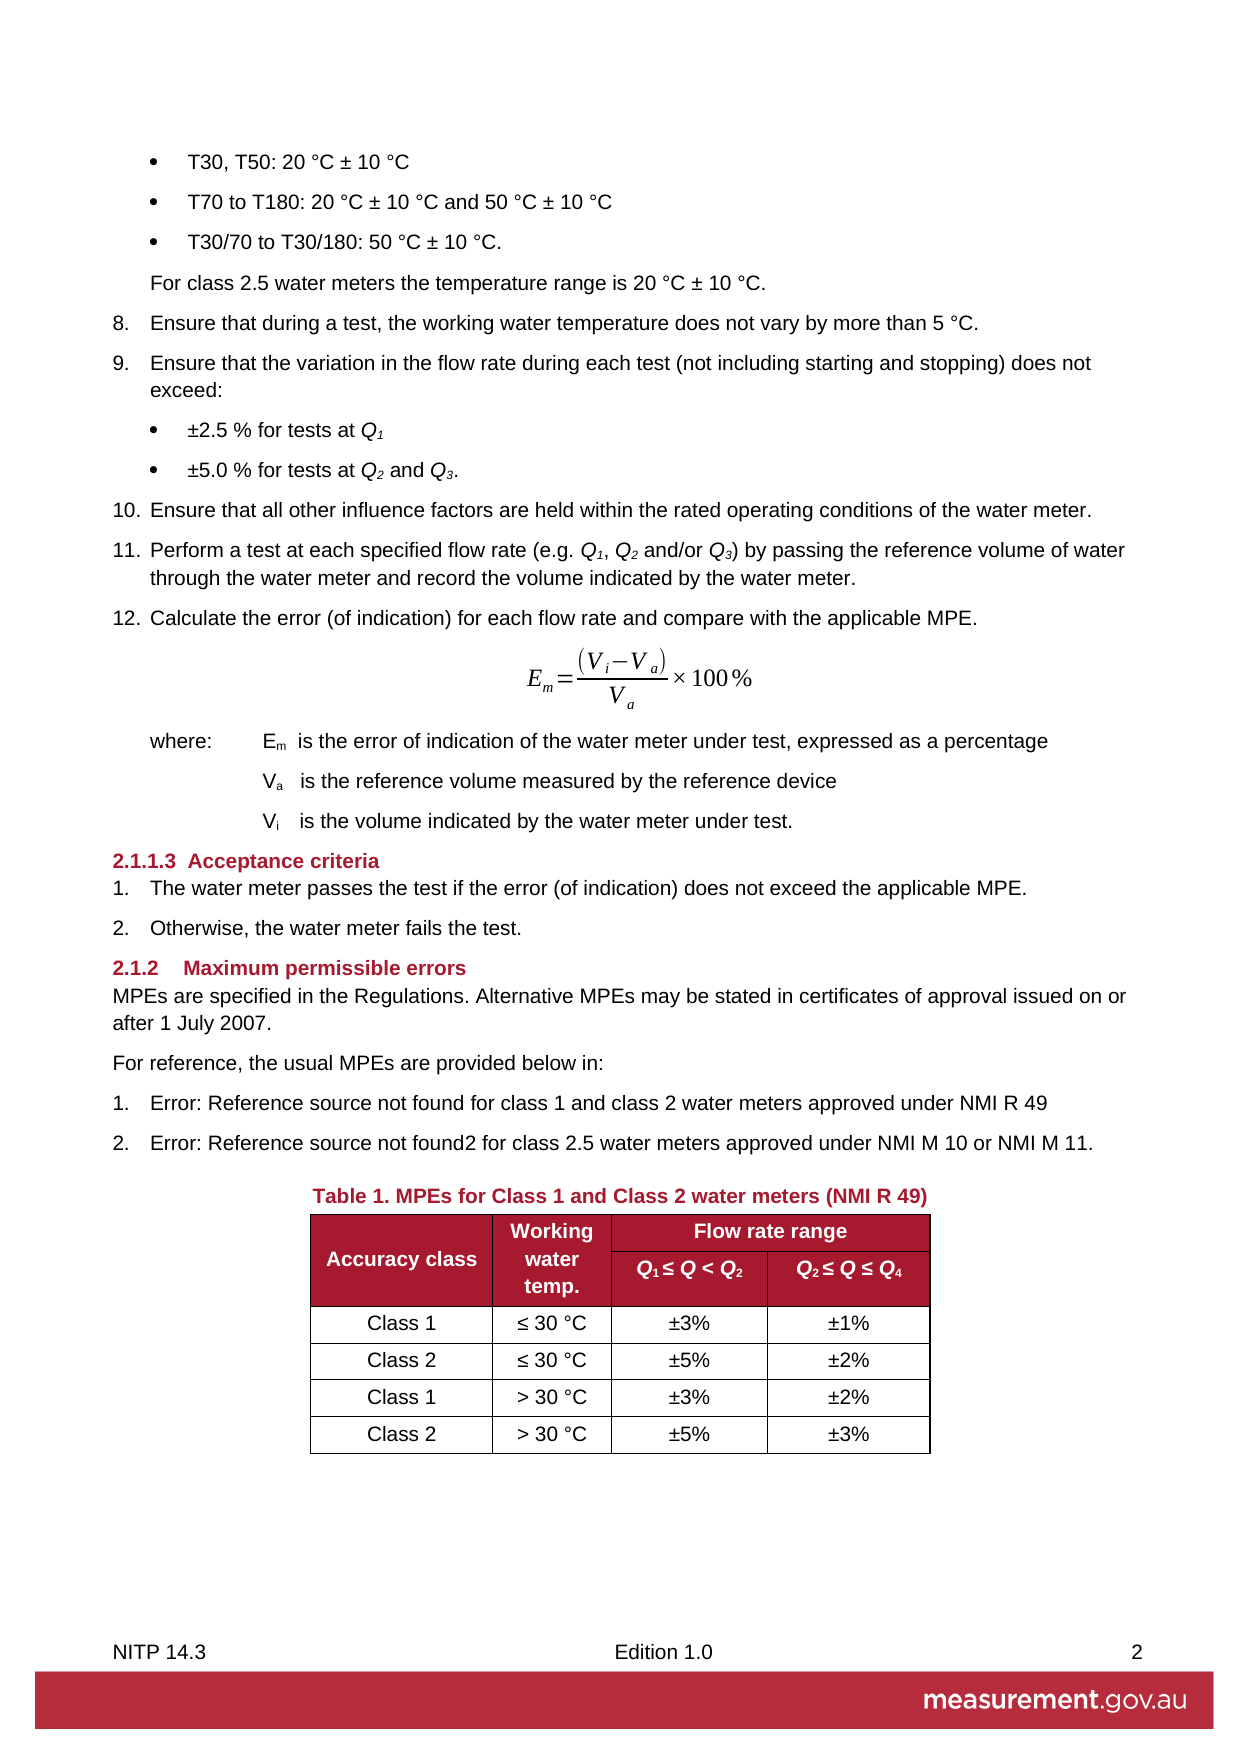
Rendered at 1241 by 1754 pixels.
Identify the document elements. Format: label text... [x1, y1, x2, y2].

text For reference, the usual MPEs are provided below in: [112, 1051, 1128, 1075]
table_cell ±2% [768, 1380, 929, 1416]
table_header Accuracy class [311, 1215, 492, 1306]
text where: Em is the error of indication of the water meter under test, expressed as a percentage [112, 728, 1128, 752]
table_cell ±3% [612, 1307, 767, 1342]
list Calculate the error (of indication) for each flow rate and compare with the applicable MPE. [112, 606, 1128, 629]
list Ensure that during a test, the working water temperature does not vary by more than 5 °C. [112, 310, 1128, 334]
table_cell Class 1 [311, 1307, 492, 1342]
list T70 to T180: 20 °C ± 10 °C and 50 °C ± 10 °C [150, 190, 1128, 214]
list Ensure that the variation in the flow rate during each test (not including starting and stopping) does not exceed: [112, 350, 1128, 402]
table_cell ±5% [612, 1344, 767, 1379]
table_cell ±3% [612, 1380, 767, 1416]
text Table 1. MPEs for Class 1 and Class 2 water meters (NMI R 49) [112, 1183, 1128, 1207]
table_header Working water temp. [493, 1215, 611, 1306]
list T30/70 to T30/180: 50 °C ± 10 °C. [150, 230, 1128, 254]
table_cell ±5% [612, 1417, 767, 1453]
table_cell ±2% [768, 1344, 929, 1379]
table_cell Q2 ≤ Q ≤ Q4 [768, 1252, 929, 1306]
list ±5.0 % for tests at Q2 and Q3. [150, 458, 1128, 482]
list Otherwise, the water meter fails the test. [112, 916, 1128, 940]
subtitle Maximum permissible errors [112, 956, 1128, 980]
list T30, T50: 20 °C ± 10 °C [150, 150, 1128, 174]
list Perform a test at each specified flow rate (e.g. Q1, Q2 and/or Q3) by passing the reference volume of water through the water meter and record the volume indicated by the water meter. [112, 538, 1128, 589]
list The water meter passes the test if the error (of indication) does not exceed the applicable MPE. [112, 876, 1128, 900]
table_cell ≤ 30 °C [493, 1344, 611, 1379]
table_cell > 30 °C [493, 1417, 611, 1453]
table_cell ±3% [768, 1417, 929, 1453]
table_cell Q1 ≤ Q < Q2 [612, 1252, 767, 1306]
text Vi is the volume indicated by the water meter under test. [225, 808, 1128, 832]
table_header Flow rate range [612, 1215, 929, 1251]
text MPEs are specified in the Regulations. Alternative MPEs may be stated in certificates of approval issued on or after 1 July 2007. [112, 983, 1128, 1035]
table_cell > 30 °C [493, 1380, 611, 1416]
table_cell Class 2 [311, 1417, 492, 1453]
text For class 2.5 water meters the temperature range is 20 °C ± 10 °C. [150, 270, 1128, 294]
table_cell ≤ 30 °C [493, 1307, 611, 1342]
list Ensure that all other influence factors are held within the rated operating conditions of the water meter. [112, 498, 1128, 522]
picture [2, 1666, 1241, 1752]
subtitle Acceptance criteria [112, 848, 1128, 872]
table_cell ±1% [768, 1307, 929, 1342]
table_cell Class 2 [311, 1344, 492, 1379]
text Va is the reference volume measured by the reference device [112, 768, 1128, 792]
list ±2.5 % for tests at Q1 [150, 418, 1128, 442]
table_cell Class 1 [311, 1380, 492, 1416]
